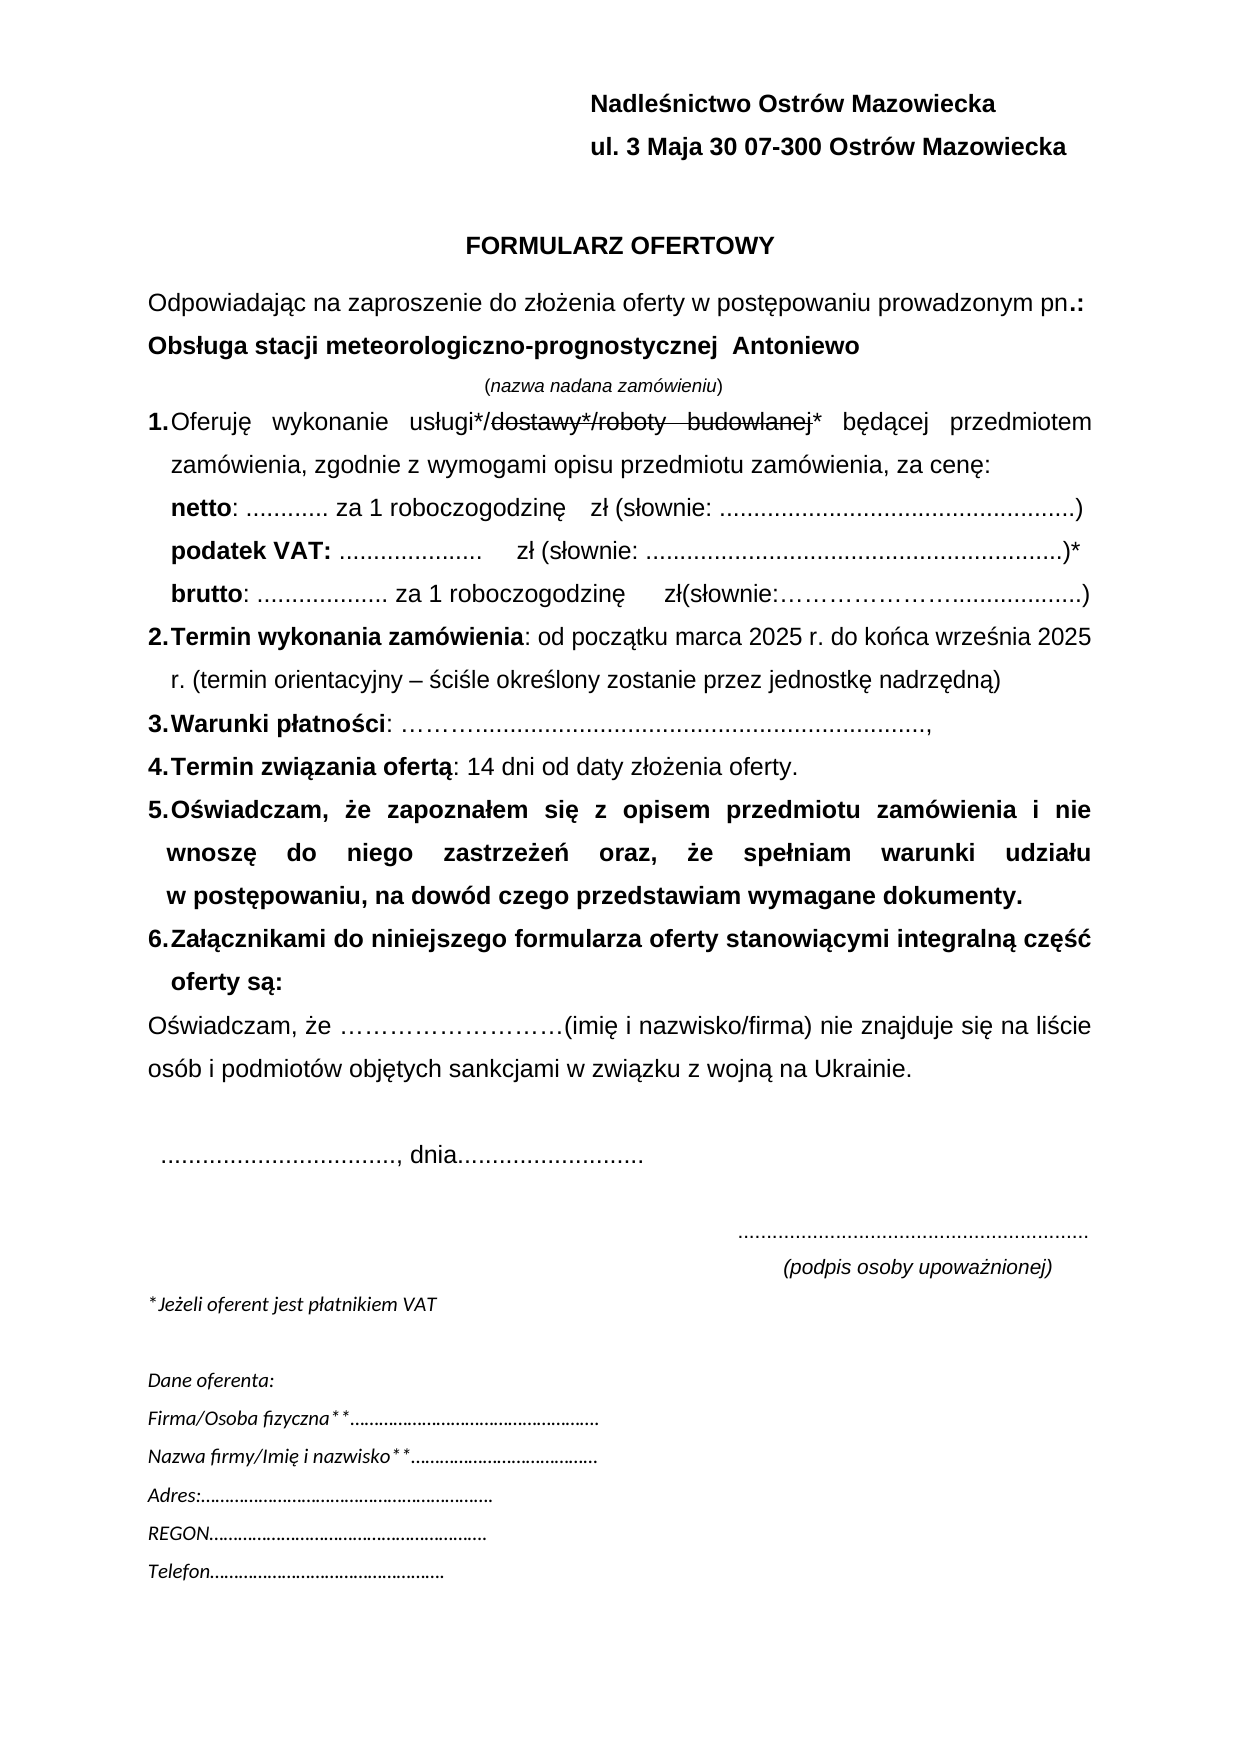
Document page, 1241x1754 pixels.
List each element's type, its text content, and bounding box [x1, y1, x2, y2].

text (podpis osoby upoważnionej) [783, 1255, 1093, 1279]
text Odpowiadając na zaproszenie do złożenia oferty w postępowaniu prowadzonym pn.: [148, 288, 1093, 317]
text Nadleśnictwo Ostrów Mazowiecka [590, 89, 1093, 117]
text FORMULARZ OFERTOWY [148, 231, 1093, 260]
text ............................................................. [737, 1219, 1093, 1243]
text Oświadczam, że ………………………(imię i nazwisko/firma) nie znajduje się na liście osób i podmiotów objętych sankcjami w związku z wojną na Ukrainie. [148, 1011, 1093, 1083]
text netto: ............ za 1 roboczogodzinę zł (słownie: ....................................................) [171, 493, 1093, 522]
text REGON…………………………………………………. [148, 1520, 1093, 1545]
text Nazwa firmy/Imię i nazwisko**………………………………… [148, 1444, 1093, 1469]
text Adres:……………………………………………………. [148, 1482, 1093, 1507]
text ul. 3 Maja 30 07-300 Ostrów Mazowiecka [590, 132, 1093, 161]
list Załącznikami do niniejszego formularza oferty stanowiącymi integralną część oferty są: [148, 924, 1093, 996]
list Oferuję wykonanie usługi*/dostawy*/roboty budowlanej* będącej przedmiotem zamówienia, zgodnie z wymogami opisu przedmiotu zamówienia, za cenę: [148, 407, 1093, 479]
list Termin wykonania zamówienia: od początku marca 2025 r. do końca września 2025 r. (termin orientacyjny – ściśle określony zostanie przez jednostkę nadrzędną) [148, 622, 1093, 694]
text Firma/Osoba fizyczna**……………………………………………. [148, 1406, 1093, 1431]
text Telefon…………………………………………. [148, 1558, 1093, 1583]
text (nazwa nadana zamówieniu) [479, 374, 1093, 396]
text Obsługa stacji meteorologiczno-prognostycznej Antoniewo [148, 331, 1093, 360]
text brutto: ................... za 1 roboczogodzinę zł(słownie:…………………...................) [171, 579, 1093, 608]
text .................................., dnia........................... [160, 1140, 1093, 1169]
list Termin związania ofertą: 14 dni od daty złożenia oferty. [148, 752, 1093, 781]
text *Jeżeli oferent jest płatnikiem VAT [148, 1291, 1093, 1317]
text podatek VAT: ..................... zł (słownie: .............................................................)* [171, 536, 1093, 565]
list Oświadczam, że zapoznałem się z opisem przedmiotu zamówienia i nie wnoszę do niego zastrzeżeń oraz, że spełniam warunki udziału w postępowaniu, na dowód czego przedstawiam wymagane dokumenty. [148, 795, 1093, 910]
list Warunki płatności: ………................................................................., [148, 709, 1093, 737]
text Dane oferenta: [148, 1367, 1093, 1393]
